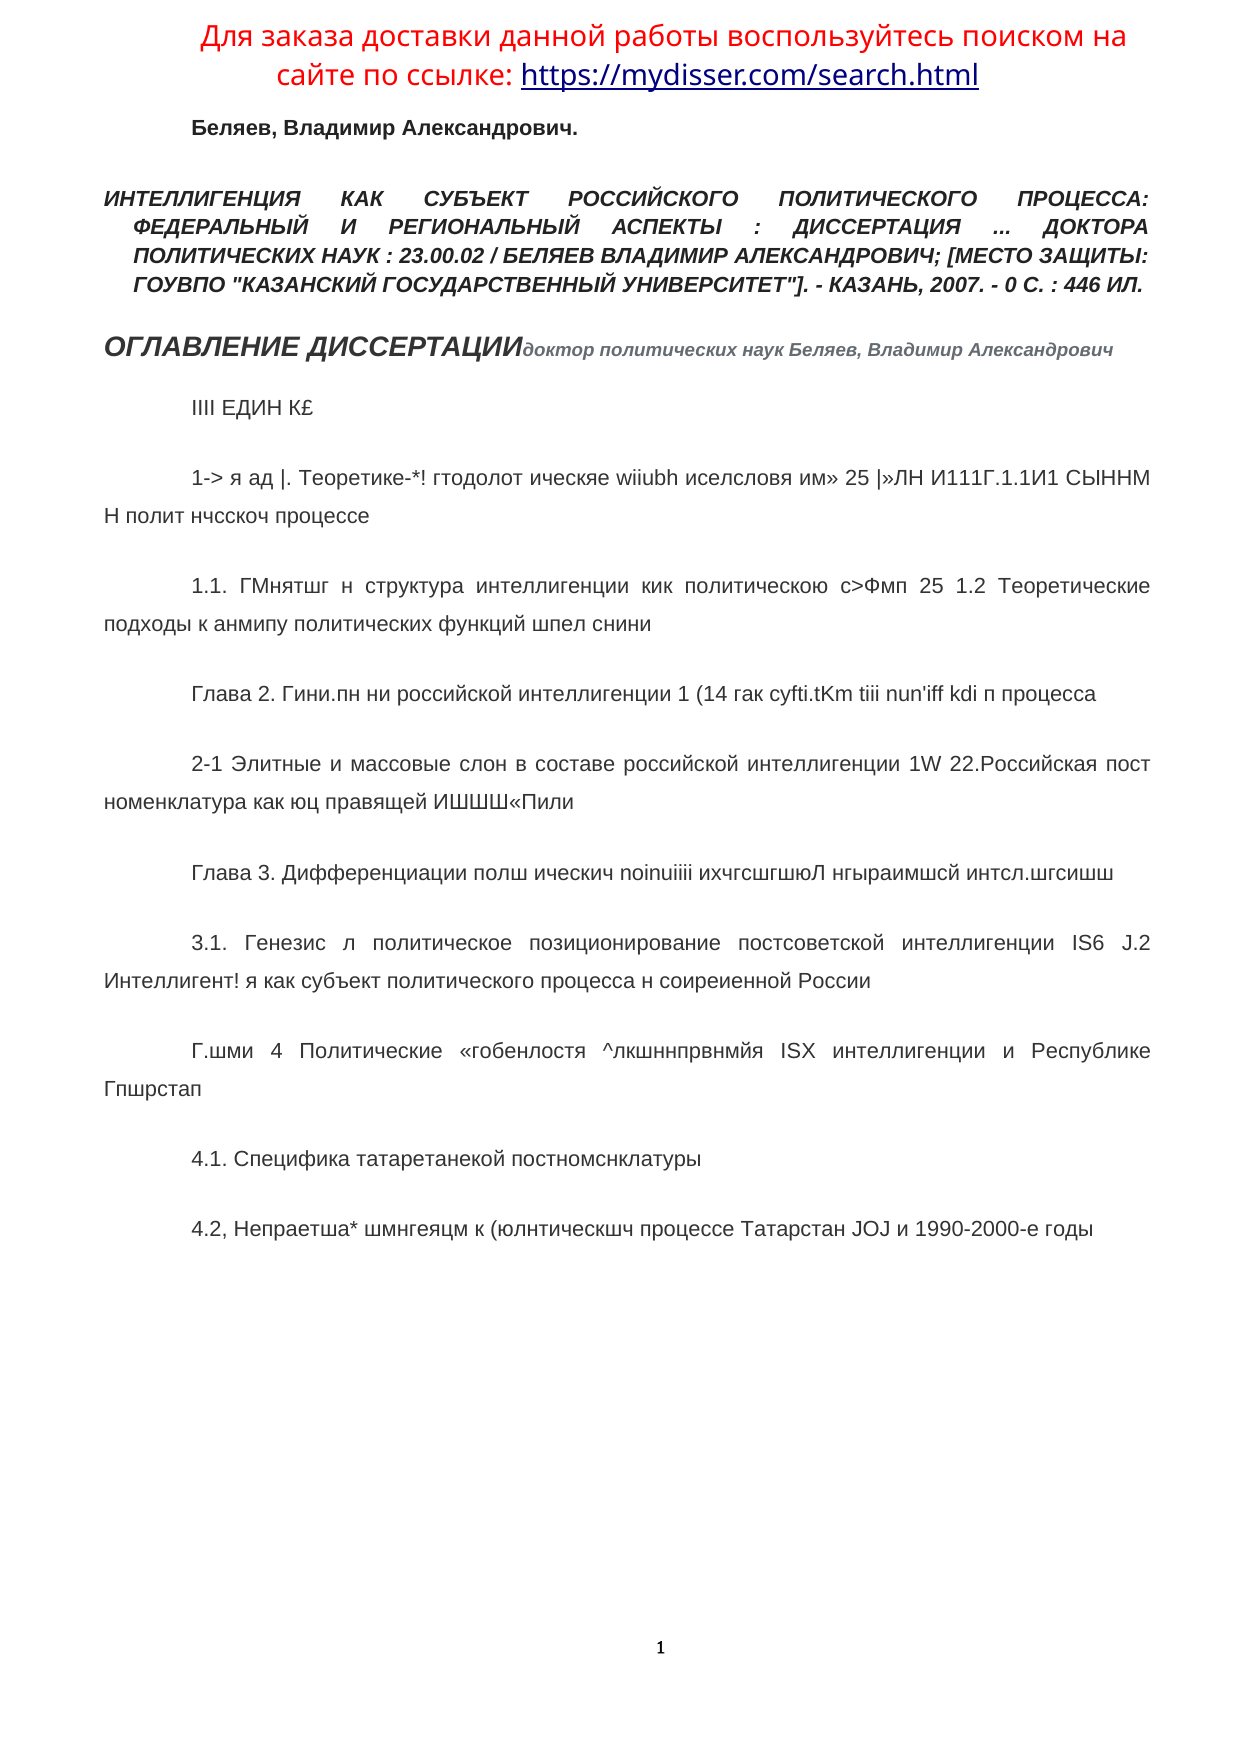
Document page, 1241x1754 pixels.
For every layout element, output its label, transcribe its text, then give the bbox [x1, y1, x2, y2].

text Глава 3. Дифференциации полш ическич noinuiiii ихчгсшгшюЛ нгыраимшсй интсл.шгсишш [103, 859, 1152, 884]
text 2-1 Элитные и массовые слон в составе российской интеллигенции 1W 22.Российская пост номенклатура как юц правящей ИШШШ«Пили [103, 751, 1152, 814]
text Беляев, Владимир Александрович. [103, 115, 1152, 140]
text IIII ЕДИН К£ [103, 394, 1152, 419]
subtitle Интеллигенция как субъект российского политического процесса: федеральный и региональный аспекты : диссертация ... доктора политических наук : 23.00.02 / Беляев Владимир Александрович; [Место защиты: ГОУВПО "Казанский государственный университет"]. - Казань, 2007. - 0 с. : 446 ил. [103, 182, 1152, 297]
text 3.1. Генезис л политическое позиционирование постсоветской интеллигенции IS6 J.2 Интеллигент! я как субъект политического процесса н соиреиенной России [103, 930, 1152, 993]
subtitle Оглавление диссертациидоктор политических наук Беляев, Владимир Александрович [103, 329, 1152, 362]
text 4.1. Специфика татаретанекой постномснклатуры [103, 1146, 1152, 1171]
text 1-> я ад |. Теоретике-*! гтодолот ическяе wiiubh иселсловя им» 25 |»ЛН И111Г.1.1И1 СЫННМ Н полит нчсскоч процессе [103, 465, 1152, 528]
text 1.1. ГМнятшг н структура интеллигенции кик политическою с>Фмп 25 1.2 Теоретические подходы к анмипу политических функций шпел снини [103, 573, 1152, 636]
text 4.2, Непраетша* шмнгеяцм к (юлнтическшч процессе Татарстан JOJ и 1990-2000-е годы [103, 1216, 1152, 1241]
text Глава 2. Гини.пн ни российской интеллигенции 1 (14 гак cyfti.tKm tiii nun'iff kdi п процесса [103, 681, 1152, 706]
text Г.шми 4 Политические «гобенлостя ^лкшннпрвнмйя ISX интеллигенции и Республике Гпшрстап [103, 1038, 1152, 1101]
